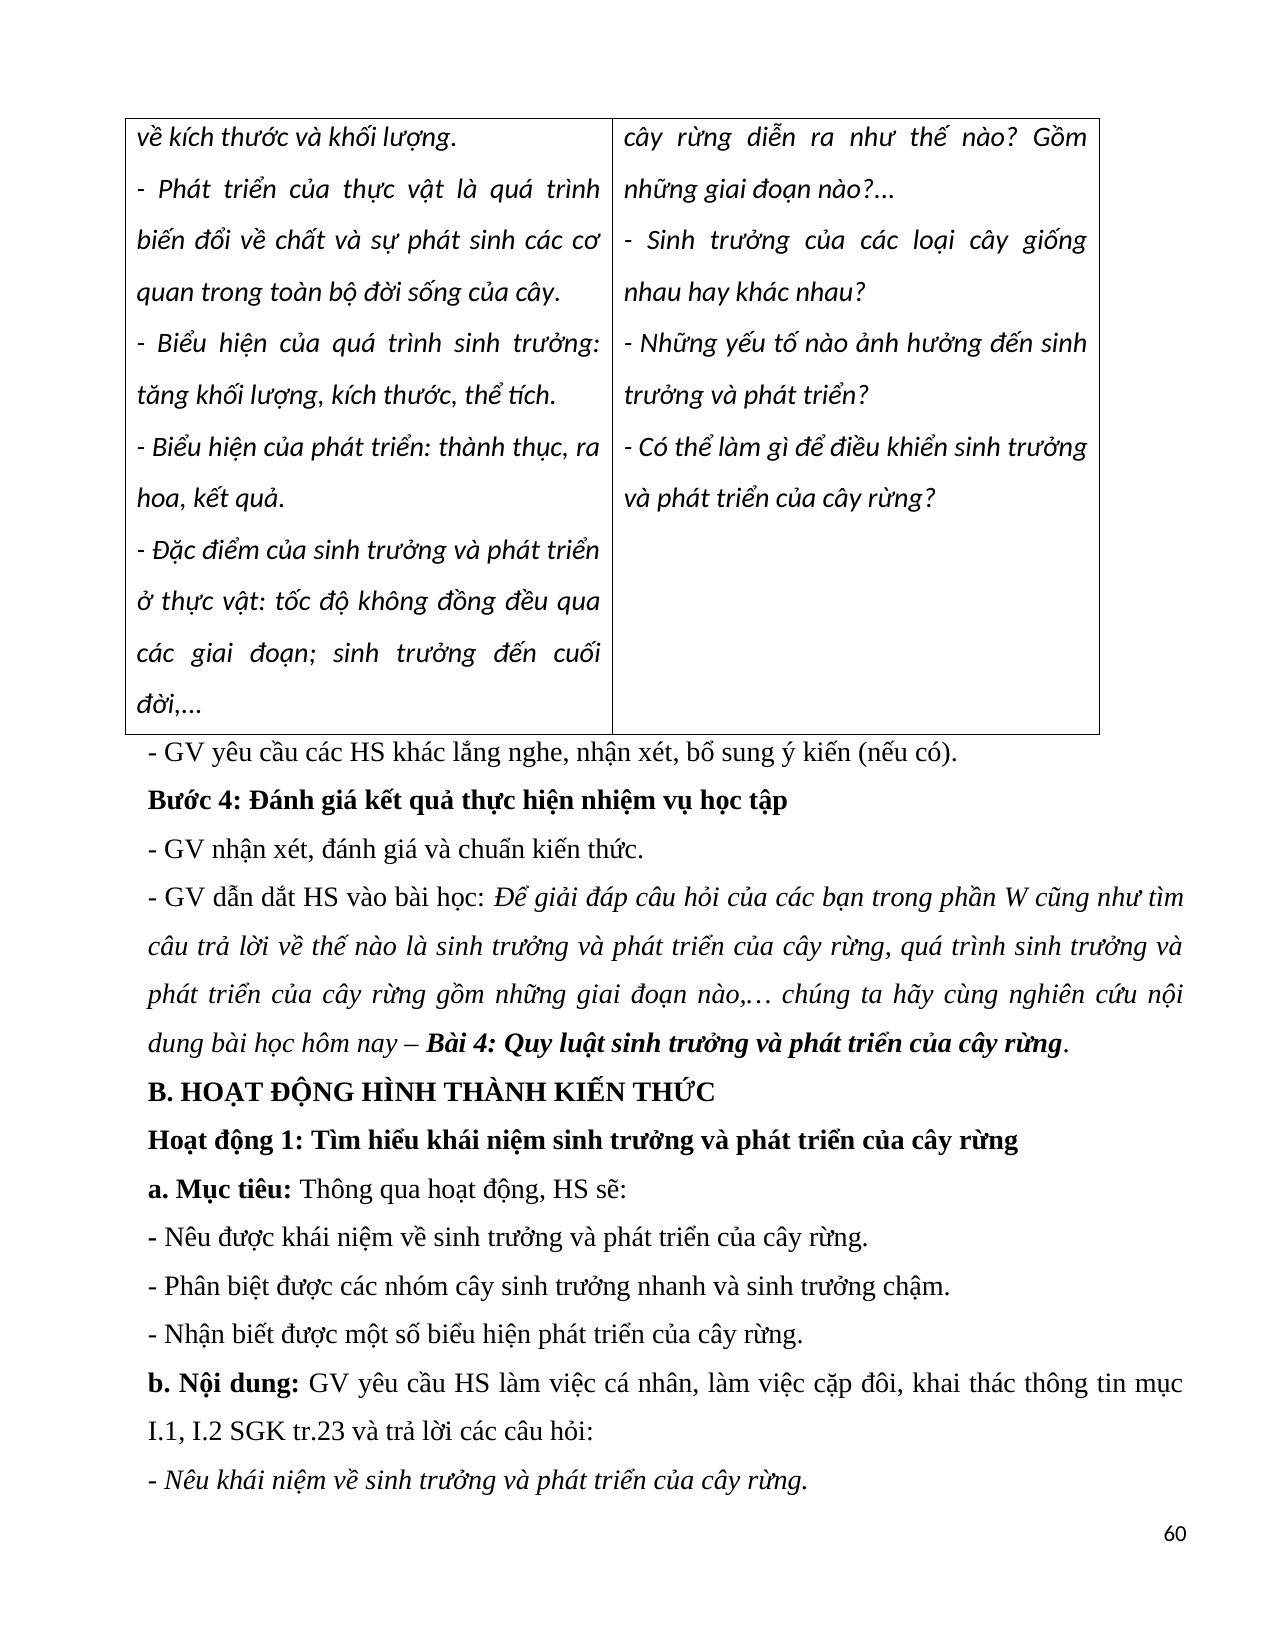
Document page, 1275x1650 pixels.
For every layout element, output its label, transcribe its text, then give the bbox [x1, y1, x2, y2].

text - Nêu được khái niệm về sinh trưởng và phát triển của cây rừng. [148, 1220, 1186, 1253]
text - Nhận biết được một số biểu hiện phát triển của cây rừng. [148, 1317, 1186, 1350]
text B. HOẠT ĐỘNG HÌNH THÀNH KIẾN THỨC [148, 1075, 1186, 1107]
text Bước 4: Đánh giá kết quả thực hiện nhiệm vụ học tập [148, 783, 1186, 816]
text - GV yêu cầu các HS khác lắng nghe, nhận xét, bổ sung ý kiến (nếu có). [148, 735, 1186, 767]
text b. Nội dung: GV yêu cầu HS làm việc cá nhân, làm việc cặp đôi, khai thác thông tin mục I.1, I.2 SGK tr.23 và trả lời các câu hỏi: [148, 1366, 1186, 1447]
text - GV dẫn dắt HS vào bài học: Để giải đáp câu hỏi của các bạn trong phần W cũng như tìm câu trả lời về thế nào là sinh trưởng và phát triển của cây rừng, quá trình sinh trưởng và phát triển của cây rừng gồm những giai đoạn nào,… chúng ta hãy cùng nghiên cứu nội dung bài học hôm nay – Bài 4: Quy luật sinh trưởng và phát triển của cây rừng. [148, 881, 1186, 1058]
text Hoạt động 1: Tìm hiểu khái niệm sinh trưởng và phát triển của cây rừng [148, 1123, 1186, 1156]
text - Nêu khái niệm về sinh trưởng và phát triển của cây rừng. [148, 1463, 1186, 1495]
text - GV nhận xét, đánh giá và chuẩn kiến thức. [148, 832, 1186, 864]
text a. Mục tiêu: Thông qua hoạt động, HS sẽ: [148, 1172, 1186, 1204]
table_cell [613, 119, 1099, 734]
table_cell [126, 119, 612, 734]
text - Phân biệt được các nhóm cây sinh trưởng nhanh và sinh trưởng chậm. [148, 1269, 1186, 1301]
